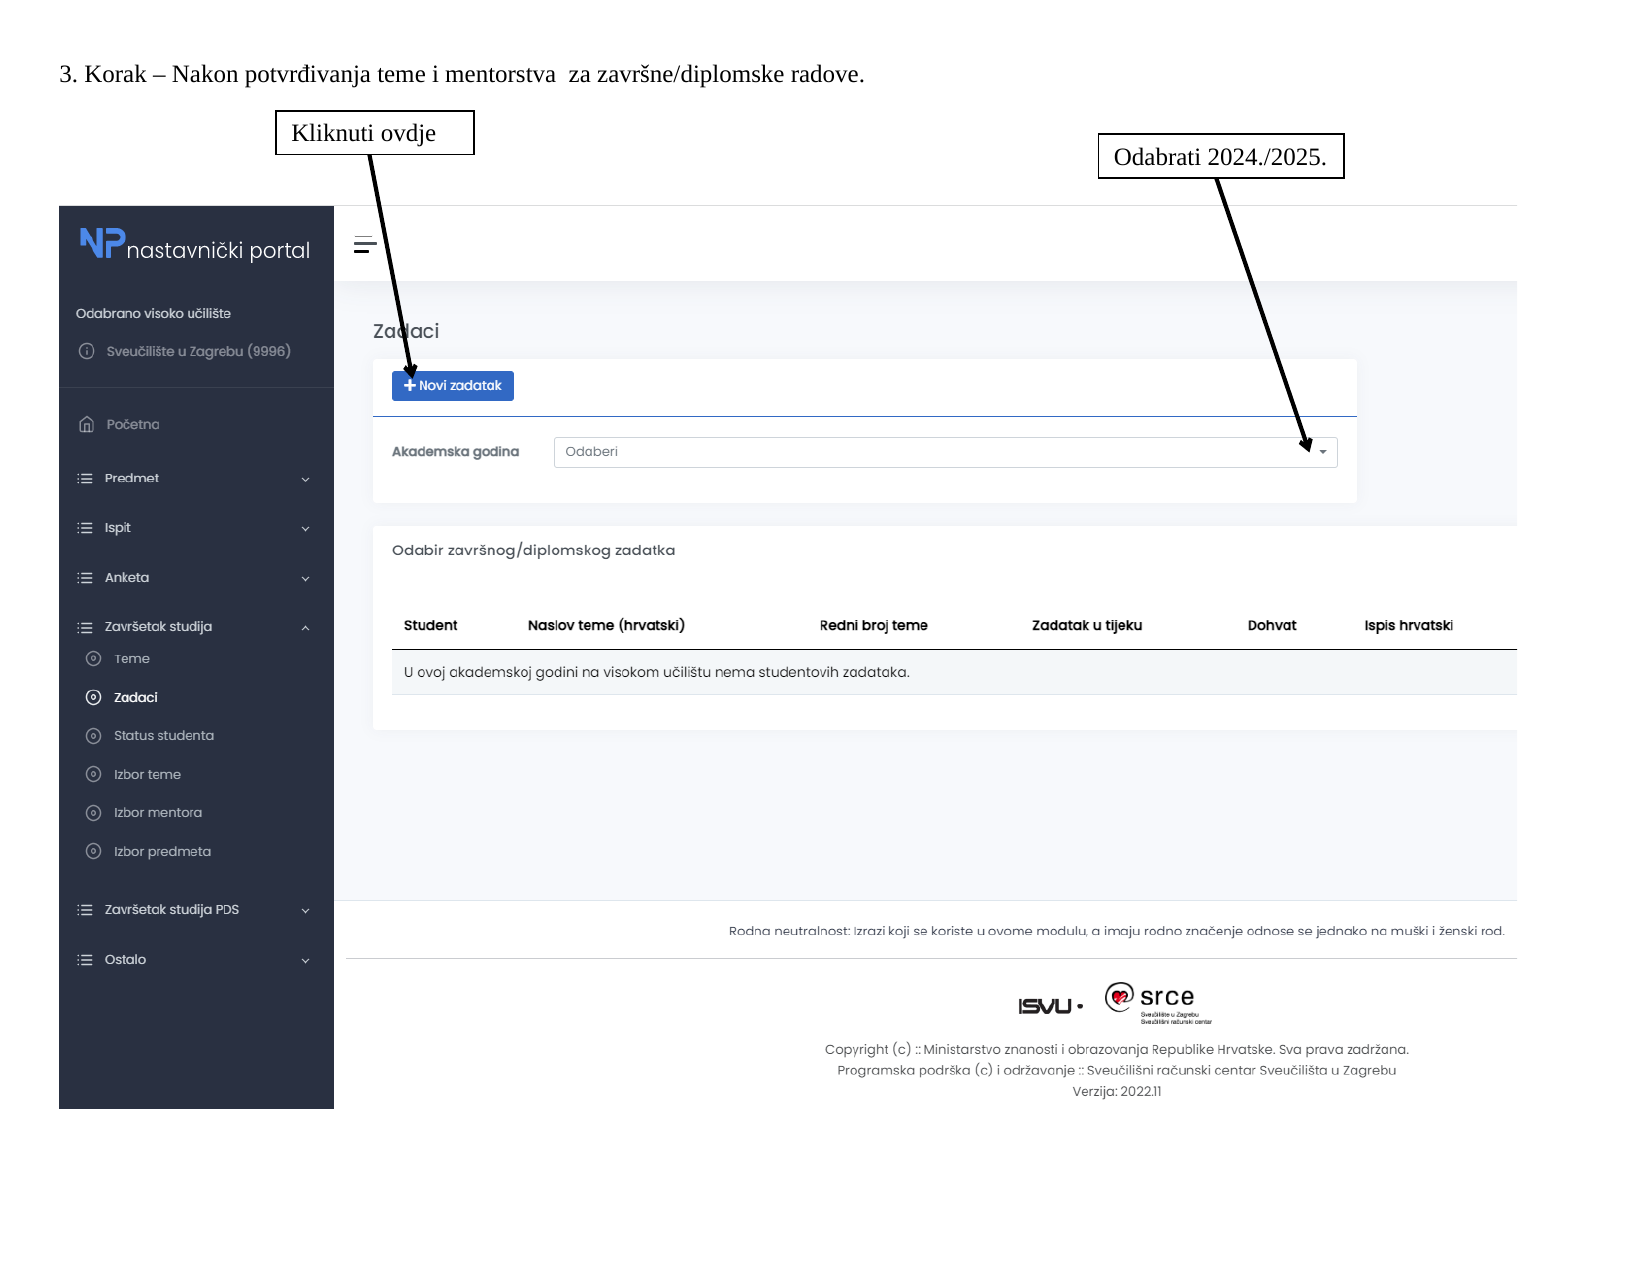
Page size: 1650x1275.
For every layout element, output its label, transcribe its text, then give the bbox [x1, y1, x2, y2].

picture [59, 202, 1518, 1109]
text 3. Korak – Nakon potvrđivanja teme i mentorstva za završne/diplomske radove. [59, 59, 1500, 88]
